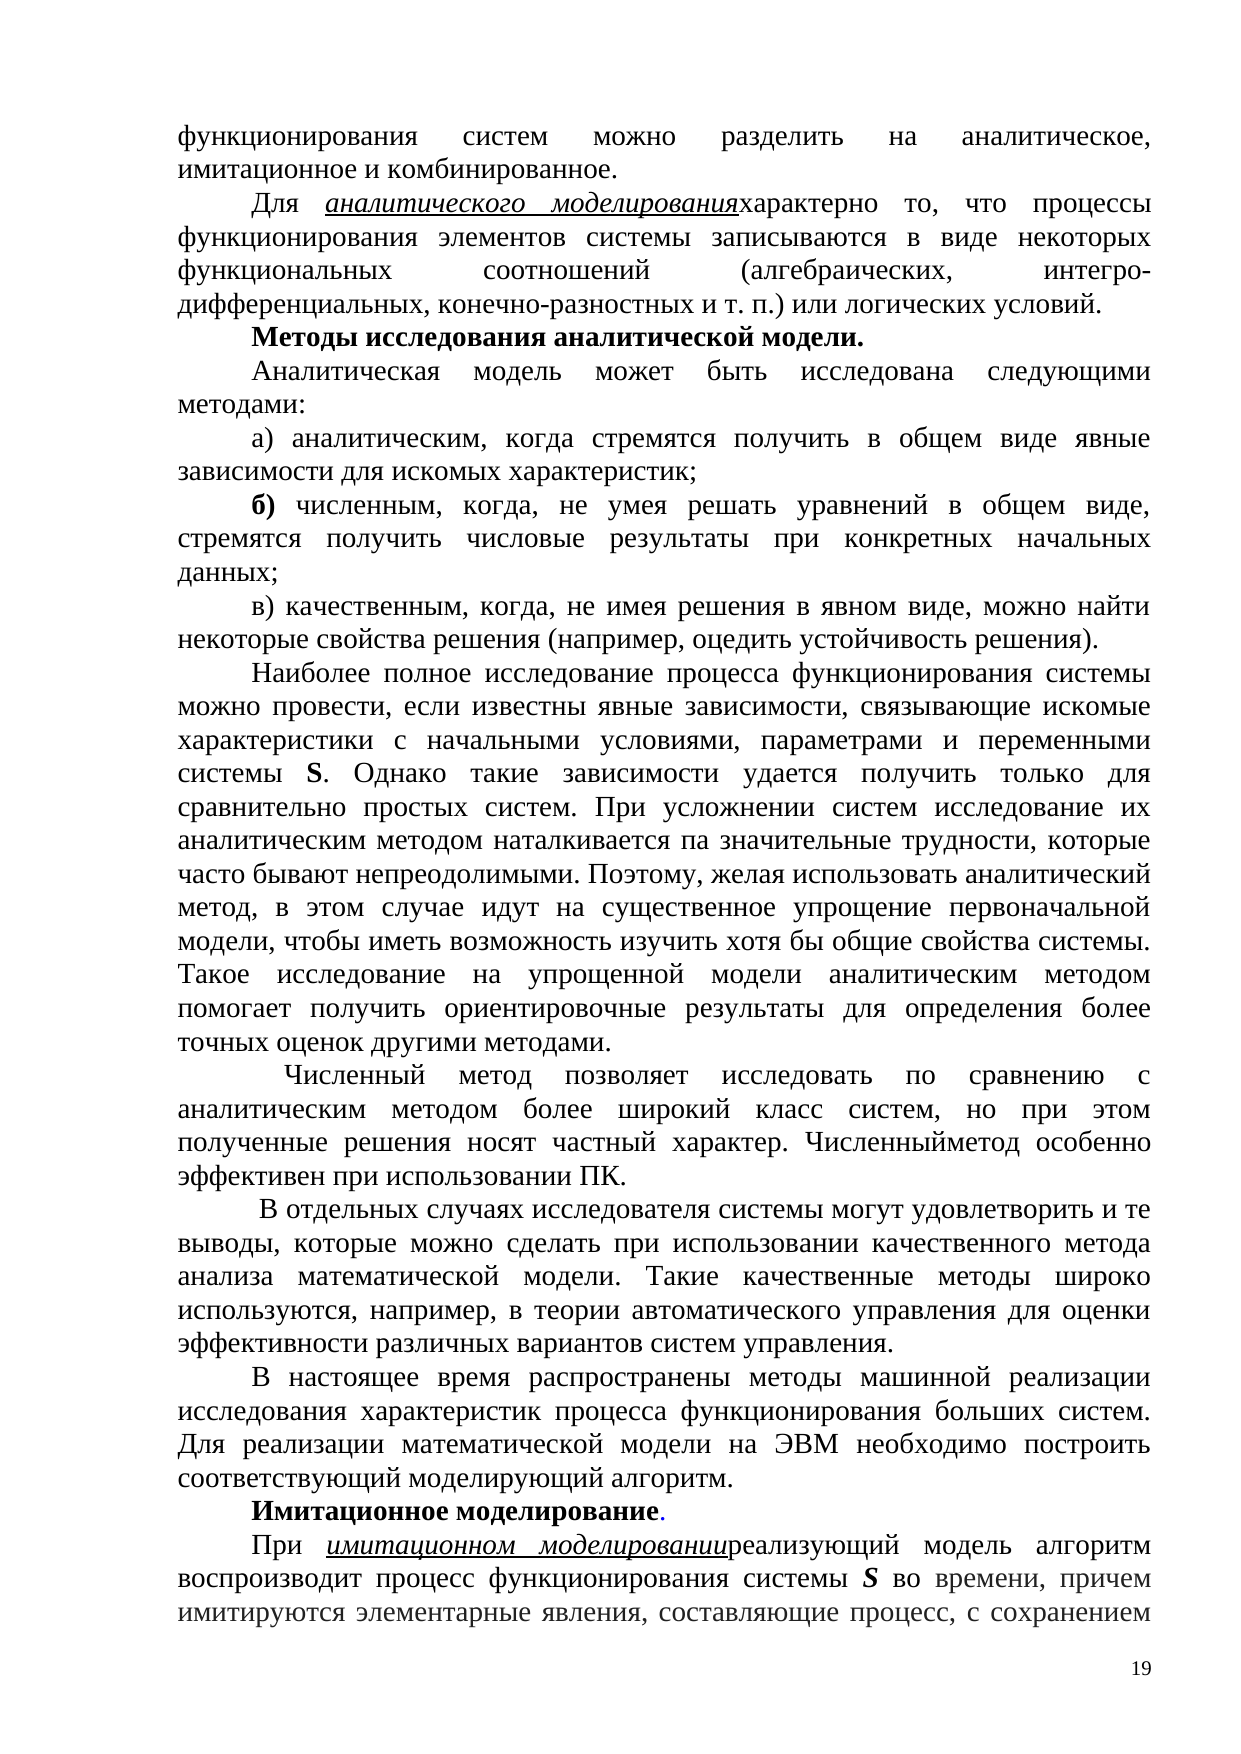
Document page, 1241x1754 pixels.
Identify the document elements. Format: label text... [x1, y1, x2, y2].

text б) численным, когда, не умея решать уравнений в общем виде, стремятся получить числовые результаты при конкретных начальных данных; [177, 487, 1152, 588]
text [177, 1527, 1152, 1627]
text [177, 118, 1152, 185]
text В настоящее время распространены методы машинной реализации исследования характеристик процесса функционирования больших систем. Для реализации математической модели на ЭВМ необходимо построить соответствующий моделирующий алгоритм. [177, 1359, 1152, 1493]
text а) аналитическим, когда стремятся получить в общем виде явные зависимости для искомых характеристик; [177, 420, 1152, 487]
text Методы исследования аналитической модели. [177, 319, 1152, 353]
text Численный метод позволяет исследовать по сравнению с аналитическим методом более широкий класс систем, но при этом полученные решения носят частный характер. Численныйметод особенно эффективен при использовании ПК. [177, 1057, 1152, 1191]
text Для аналитического моделированияхарактерно то, что процессы функционирования элементов системы записываются в виде некоторых функциональных соотношений (алгебраических, интегро-дифференциальных, конечно-разностных и т. п.) или логических условий. [177, 185, 1152, 319]
text в) качественным, когда, не имея решения в явном виде, можно найти некоторые свойства решения (например, оцедить устойчивость решения). [177, 588, 1152, 655]
text Аналитическая модель может быть исследована следующими методами: [177, 353, 1152, 420]
text Наиболее полное исследование процесса функционирования системы можно провести, если известны явные зависимости, связывающие искомые характеристики с начальными условиями, параметрами и переменными системы S. Однако такие зависимости удается получить только для сравнительно простых систем. При усложнении систем исследование их аналитическим методом наталкивается па значительные трудности, которые часто бывают непреодолимыми. Поэтому, желая использовать аналитический метод, в этом случае идут на существенное упрощение первоначальной модели, чтобы иметь возможность изучить хотя бы общие свойства системы. Такое исследование на упрощенной модели аналитическим методом помогает получить ориентировочные результаты для определения более точных оценок другими методами. [177, 655, 1152, 1057]
text В отдельных случаях исследователя системы могут удовлетворить и те выводы, которые можно сделать при использовании качественного метода анализа математической модели. Такие качественные методы широко используются, например, в теории автоматического управления для оценки эффективности различных вариантов систем управления. [177, 1191, 1152, 1359]
text Имитационное моделирование. [177, 1493, 1152, 1527]
